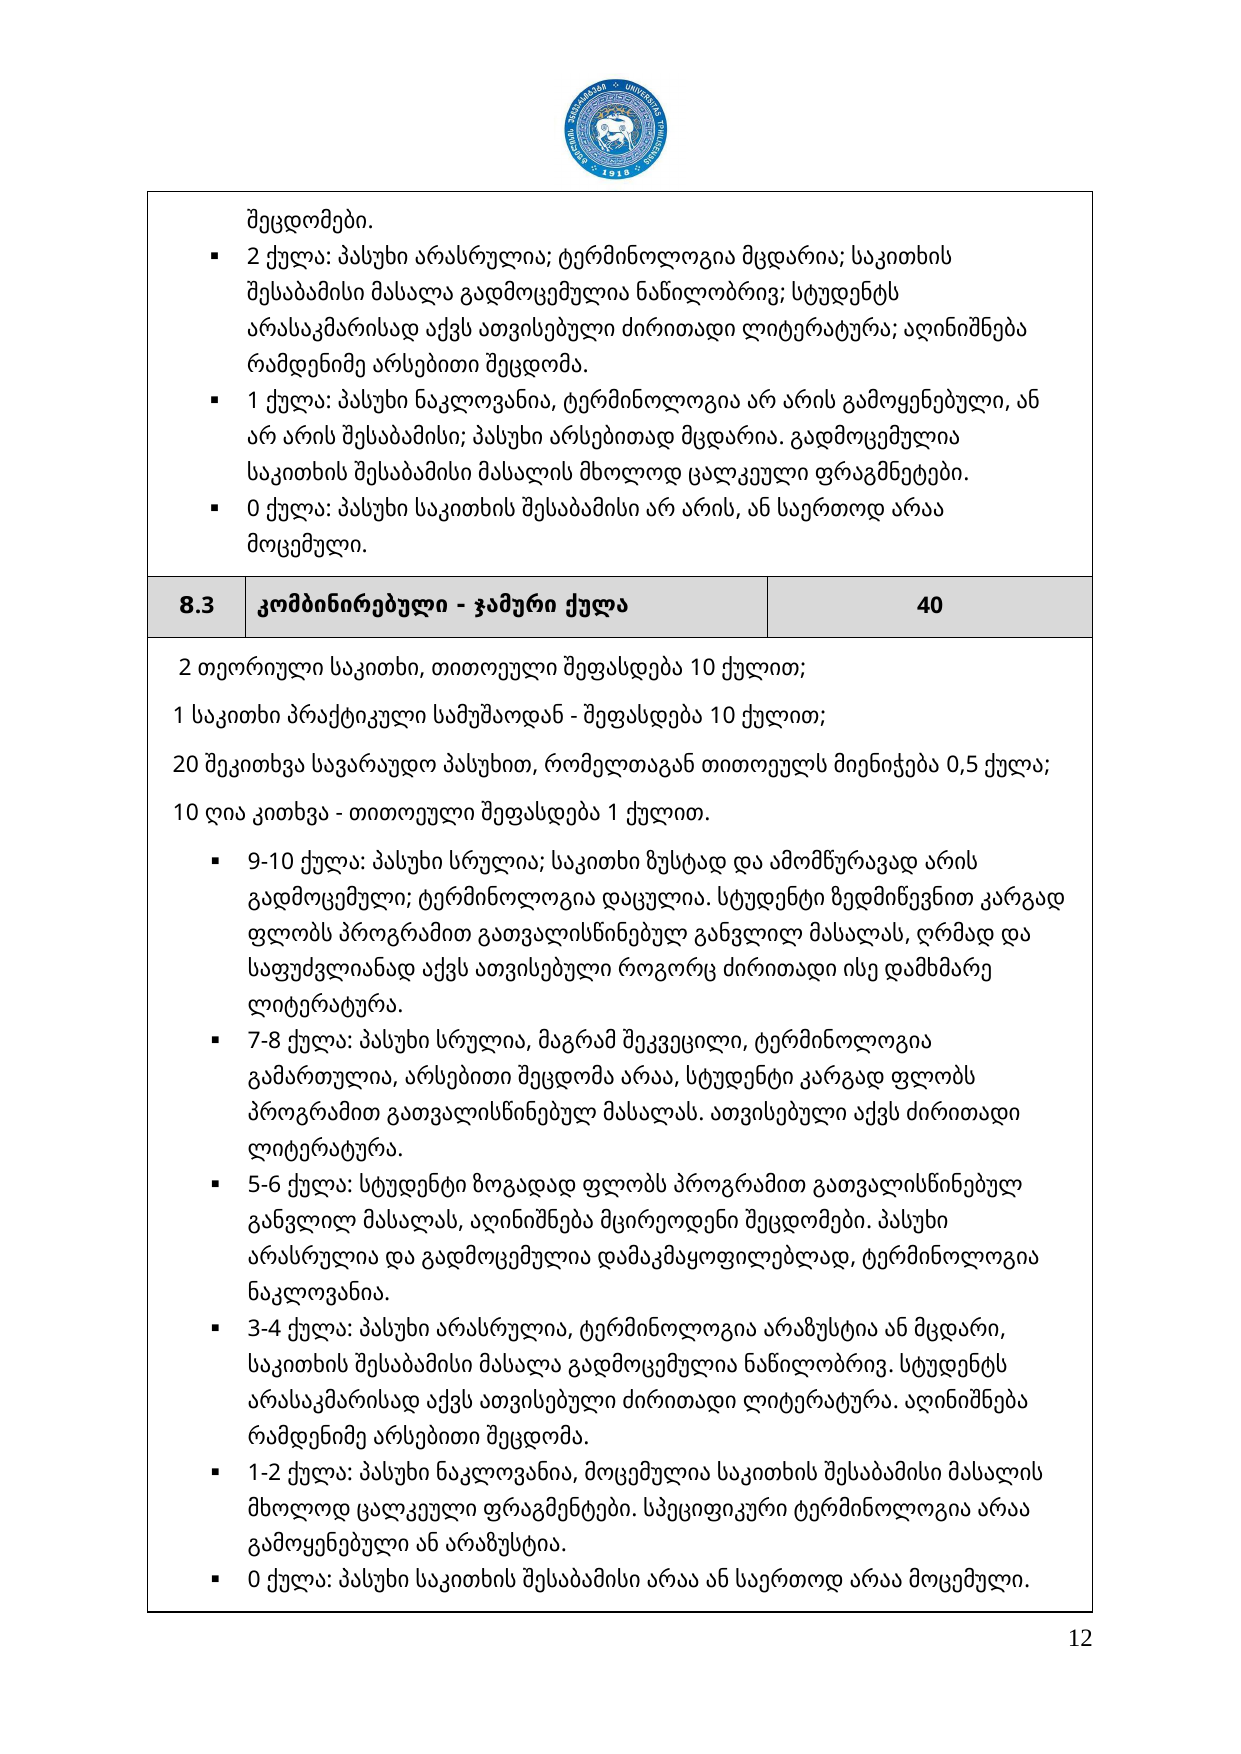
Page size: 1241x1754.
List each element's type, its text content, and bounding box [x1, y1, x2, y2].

table_cell 2 თეორიული საკითხი, თითოეული შეფასდება 10 ქულით; 1 საკითხი პრაქტიკული სამუშაოდან - შეფასდება 10 ქულით; 20 შეკითხვა სავარაუდო პასუხით, რომელთაგან თითოეულს მიენიჭება 0,5 ქულა; 10 ღია კითხვა - თითოეული შეფასდება 1 ქულით. 9-10 ქულა: პასუხი სრულია; საკითხი ზუსტად და ამომწურავად არის გადმოცემული; ტერმინოლოგია დაცულია. სტუდენტი ზედმიწევნით კარგად ფლობს პროგრამით გათვალისწინებულ განვლილ მასალას, ღრმად და საფუძვლიანად აქვს ათვისებული როგორც ძირითადი ისე დამხმარე ლიტერატურა. 7-8 ქულა: პასუხი სრულია, მაგრამ შეკვეცილი, ტერმინოლოგია გამართულია, არსებითი შეცდომა არაა, სტუდენტი კარგად ფლობს პროგრამით გათვალისწინებულ მასალას. ათვისებული აქვს ძირითადი ლიტერატურა. 5-6 ქულა: სტუდენტი ზოგადად ფლობს პროგრამით გათვალისწინებულ განვლილ მასალას, აღინიშნება მცირეოდენი შეცდომები. პასუხი არასრულია და გადმოცემულია დამაკმაყოფილებლად, ტერმინოლოგია ნაკლოვანია. 3-4 ქულა: პასუხი არასრულია, ტერმინოლოგია არაზუსტია ან მცდარი, საკითხის შესაბამისი მასალა გადმოცემულია ნაწილობრივ. სტუდენტს არასაკმარისად აქვს ათვისებული ძირითადი ლიტერატურა. აღინიშნება რამდენიმე არსებითი შეცდომა. 1-2 ქულა: პასუხი ნაკლოვანია, მოცემულია საკითხის შესაბამისი მასალის მხოლოდ ცალკეული ფრაგმენტები. სპეციფიკური ტერმინოლოგია არაა გამოყენებული ან არაზუსტია. 0 ქულა: პასუხი საკითხის შესაბამისი არაა ან საერთოდ არაა მოცემული. [148, 638, 1092, 1611]
table_cell 8.3 [148, 577, 245, 637]
table_cell 40 [768, 577, 1092, 637]
table_cell კომბინირებული - ჯამური ქულა [246, 577, 767, 637]
picture [553, 73, 687, 191]
